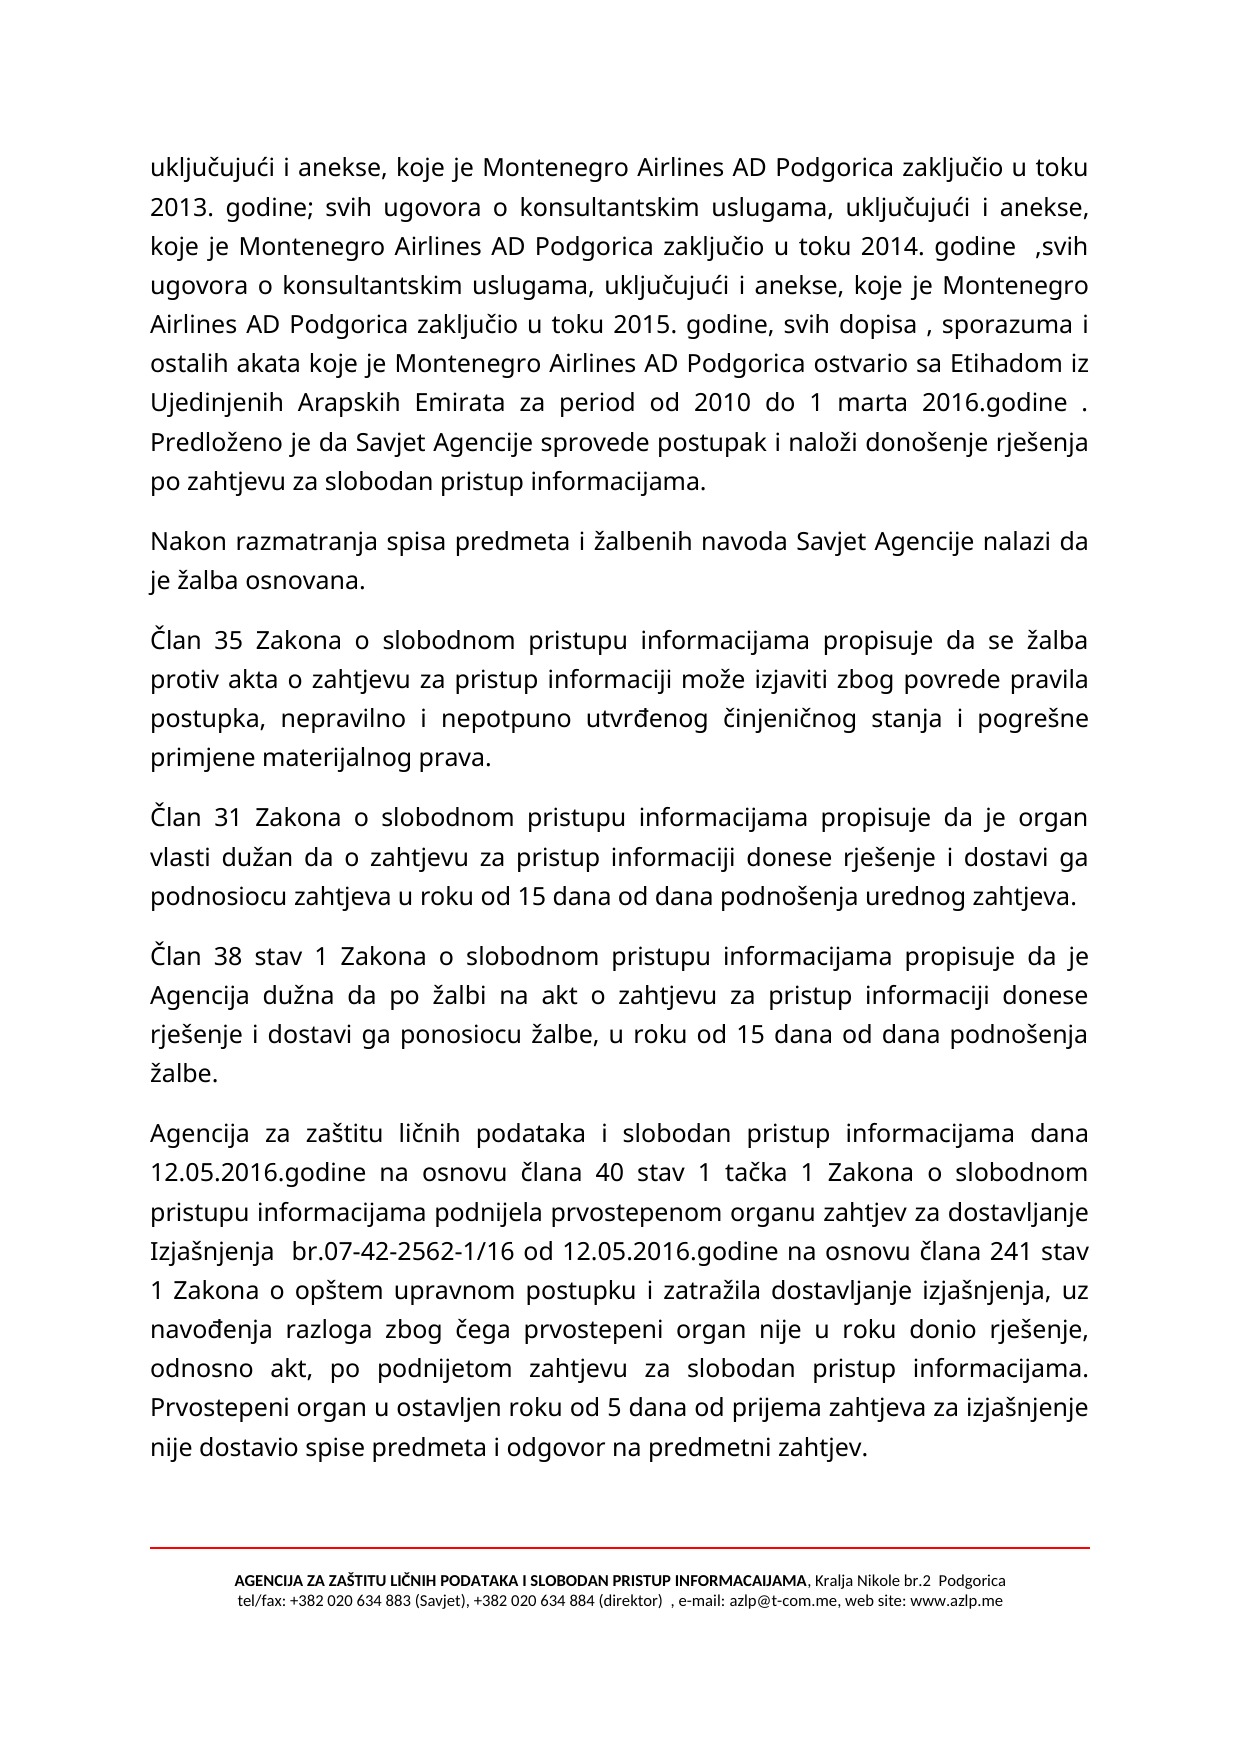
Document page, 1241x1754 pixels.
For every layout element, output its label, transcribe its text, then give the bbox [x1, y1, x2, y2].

text Član 31 Zakona o slobodnom pristupu informacijama propisuje da je organ vlasti dužan da o zahtjevu za pristup informaciji donese rješenje i dostavi ga podnosiocu zahtjeva u roku od 15 dana od dana podnošenja urednog zahtjeva. [150, 800, 1090, 912]
text Agencija za zaštitu ličnih podataka i slobodan pristup informacijama dana 12.05.2016.godine na osnovu člana 40 stav 1 tačka 1 Zakona o slobodnom pristupu informacijama podnijela prvostepenom organu zahtjev za dostavljanje Izjašnjenja br.07-42-2562-1/16 od 12.05.2016.godine na osnovu člana 241 stav 1 Zakona o opštem upravnom postupku i zatražila dostavljanje izjašnjenja, uz navođenja razloga zbog čega prvostepeni organ nije u roku donio rješenje, odnosno akt, po podnijetom zahtjevu za slobodan pristup informacijama. Prvostepeni organ u ostavljen roku od 5 dana od prijema zahtjeva za izjašnjenje nije dostavio spise predmeta i odgovor na predmetni zahtjev. [150, 1116, 1090, 1463]
text Nakon razmatranja spisa predmeta i žalbenih navoda Savjet Agencije nalazi da je žalba osnovana. [150, 523, 1090, 597]
text Član 35 Zakona o slobodnom pristupu informacijama propisuje da se žalba protiv akta o zahtjevu za pristup informaciji može izjaviti zbog povrede pravila postupka, nepravilno i nepotpuno utvrđenog činjeničnog stanja i pogrešne primjene materijalnog prava. [150, 622, 1090, 774]
text Član 38 stav 1 Zakona o slobodnom pristupu informacijama propisuje da je Agencija dužna da po žalbi na akt o zahtjevu za pristup informaciji donese rješenje i dostavi ga ponosiocu žalbe, u roku od 15 dana od dana podnošenja žalbe. [150, 938, 1090, 1090]
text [150, 150, 1090, 497]
